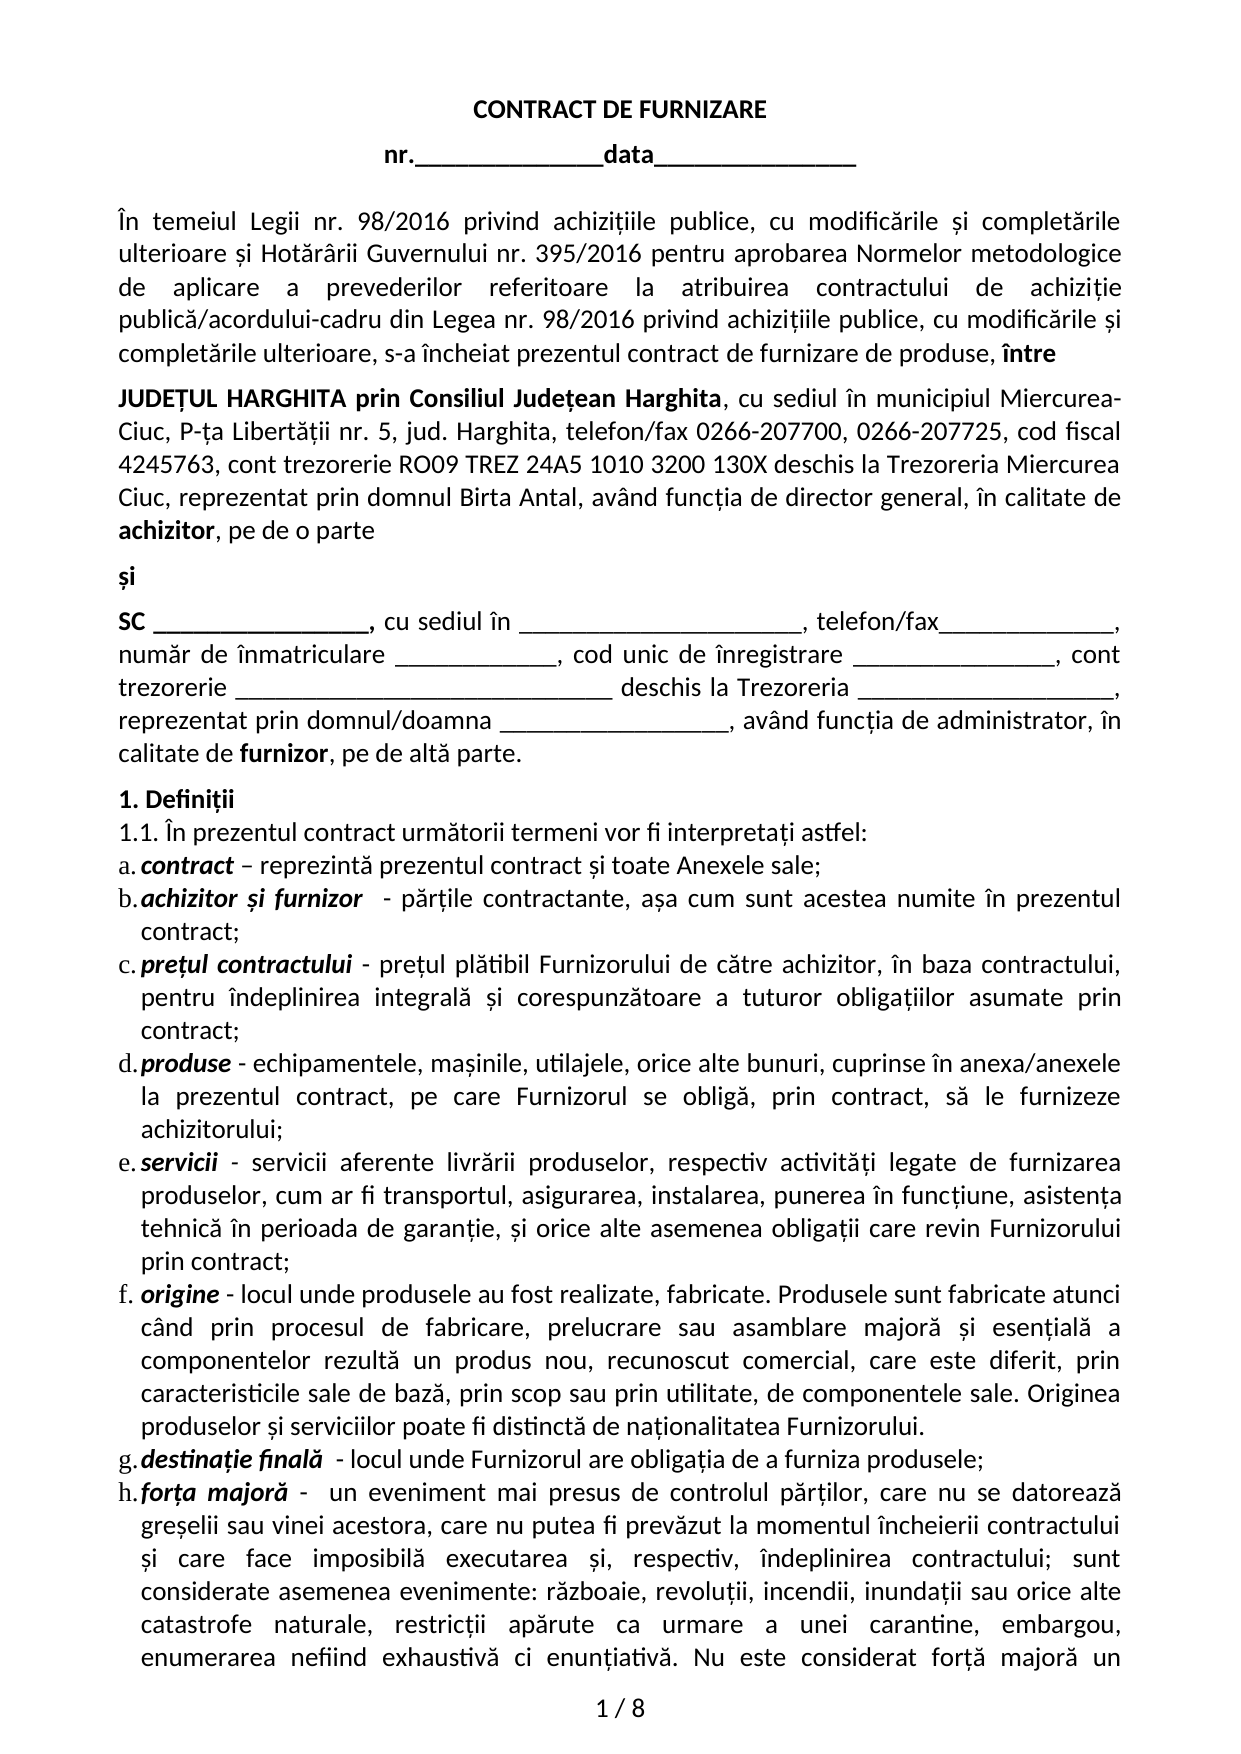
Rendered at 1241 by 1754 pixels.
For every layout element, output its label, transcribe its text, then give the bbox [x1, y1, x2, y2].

text 1. Definiţii [118, 782, 1122, 815]
list achizitor şi furnizor - părţile contractante, aşa cum sunt acestea numite în prezentul contract; [118, 881, 1122, 947]
text nr.______________data_______________ [118, 138, 1122, 171]
text În temeiul Legii nr. 98/2016 privind achizițiile publice, cu modificările și completările ulterioare și Hotărârii Guvernului nr. 395/2016 pentru aprobarea Normelor metodologice de aplicare a prevederilor referitoare la atribuirea contractului de achiziţie publică/acordului-cadru din Legea nr. 98/2016 privind achiziţiile publice, cu modificările și completările ulterioare, s-a încheiat prezentul contract de furnizare de produse, între [118, 204, 1122, 369]
list origine - locul unde produsele au fost realizate, fabricate. Produsele sunt fabricate atunci când prin procesul de fabricare, prelucrare sau asamblare majoră şi esenţială a componentelor rezultă un produs nou, recunoscut comercial, care este diferit, prin caracteristicile sale de bază, prin scop sau prin utilitate, de componentele sale. Originea produselor şi serviciilor poate fi distinctă de naţionalitatea Furnizorului. [118, 1277, 1122, 1442]
list contract – reprezintă prezentul contract şi toate Anexele sale; [118, 848, 1122, 881]
text JUDEȚUL HARGHITA prin Consiliul Judeţean Harghita, cu sediul în municipiul Miercurea-Ciuc, P-ţa Libertăţii nr. 5, jud. Harghita, telefon/fax 0266-207700, 0266-207725, cod fiscal 4245763, cont trezorerie RO09 TREZ 24A5 1010 3200 130X deschis la Trezoreria Miercurea Ciuc, reprezentat prin domnul Birta Antal, având funcţia de director general, în calitate de achizitor, pe de o parte [118, 381, 1122, 546]
list servicii - servicii aferente livrării produselor, respectiv activităţi legate de furnizarea produselor, cum ar fi transportul, asigurarea, instalarea, punerea în funcţiune, asistenţa tehnică în perioada de garanţie, şi orice alte asemenea obligaţii care revin Furnizorului prin contract; [118, 1145, 1122, 1277]
text SC ________________, cu sediul în _____________________, telefon/fax_____________, număr de înmatriculare ____________, cod unic de înregistrare _______________, cont trezorerie ____________________________ deschis la Trezoreria ___________________, reprezentat prin domnul/doamna _________________, având funcţia de administrator, în calitate de furnizor, pe de altă parte. [118, 604, 1122, 769]
list destinaţie finală - locul unde Furnizorul are obligaţia de a furniza produsele; [118, 1442, 1122, 1475]
text CONTRACT DE FURNIZARE [118, 92, 1122, 125]
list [118, 1475, 1122, 1673]
text şi [118, 559, 1122, 592]
list preţul contractului - preţul plătibil Furnizorului de către achizitor, în baza contractului, pentru îndeplinirea integrală şi corespunzătoare a tuturor obligaţiilor asumate prin contract; [118, 947, 1122, 1046]
list produse - echipamentele, maşinile, utilajele, orice alte bunuri, cuprinse în anexa/anexele la prezentul contract, pe care Furnizorul se obligă, prin contract, să le furnizeze achizitorului; [118, 1046, 1122, 1145]
text 1.1. În prezentul contract următorii termeni vor fi interpretaţi astfel: [118, 815, 1122, 848]
